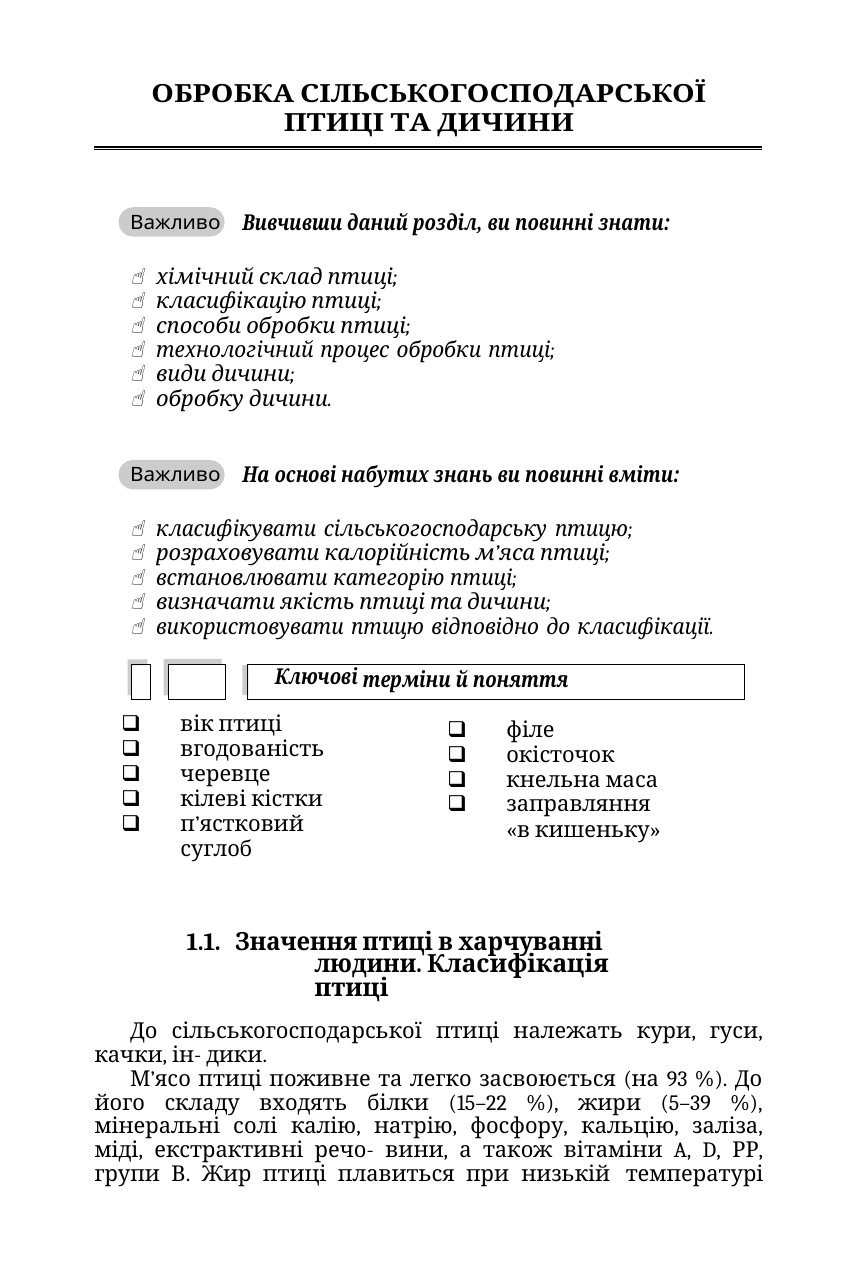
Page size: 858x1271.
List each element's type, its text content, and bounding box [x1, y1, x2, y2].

subtitle Вивчивши даний розділ, ви повинні знати: [242, 207, 778, 237]
text «в кишеньку» [506, 817, 778, 842]
list хімічний склад птиці; [130, 264, 778, 289]
list технологічний процес обробки птиці; [130, 338, 778, 362]
list класифікувати сільськогосподарську птицю; [130, 516, 778, 541]
list встановлювати категорію птиці; [130, 566, 778, 590]
subtitle Значення птиці в харчуванні людини. Класифікація птиці [186, 931, 671, 1002]
list розраховувати калорійність м’яса птиці; [130, 541, 778, 566]
list п’ястковий суглоб [121, 811, 365, 862]
list класифікацію птиці; [130, 289, 778, 314]
text До сільськогосподарської птиці належать кури, гуси, качки, ін- дики. [94, 1020, 763, 1068]
list вік птиці [121, 711, 365, 737]
list використовувати птицю відповідно до класифікації. [130, 614, 778, 639]
list кнельна маса [447, 767, 778, 792]
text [94, 1068, 763, 1187]
list окісточок [447, 742, 778, 767]
list види дичини; [130, 362, 778, 387]
subtitle ОБРОБКА СІЛЬСЬКОГОСПОДАРСЬКОЇ ПТИЦІ ТА ДИЧИНИ [119, 80, 738, 137]
list способи обробки птиці; [130, 314, 778, 338]
list обробку дичини. [130, 387, 778, 412]
list вгодованість [121, 737, 365, 761]
list заправляння [447, 792, 778, 817]
list черевце [121, 761, 365, 786]
list визначати якість птиці та дичини; [130, 590, 778, 614]
list філе [447, 717, 778, 742]
list кілеві кістки [121, 786, 365, 811]
subtitle На основі набутих знань ви повинні вміти: [242, 459, 778, 489]
